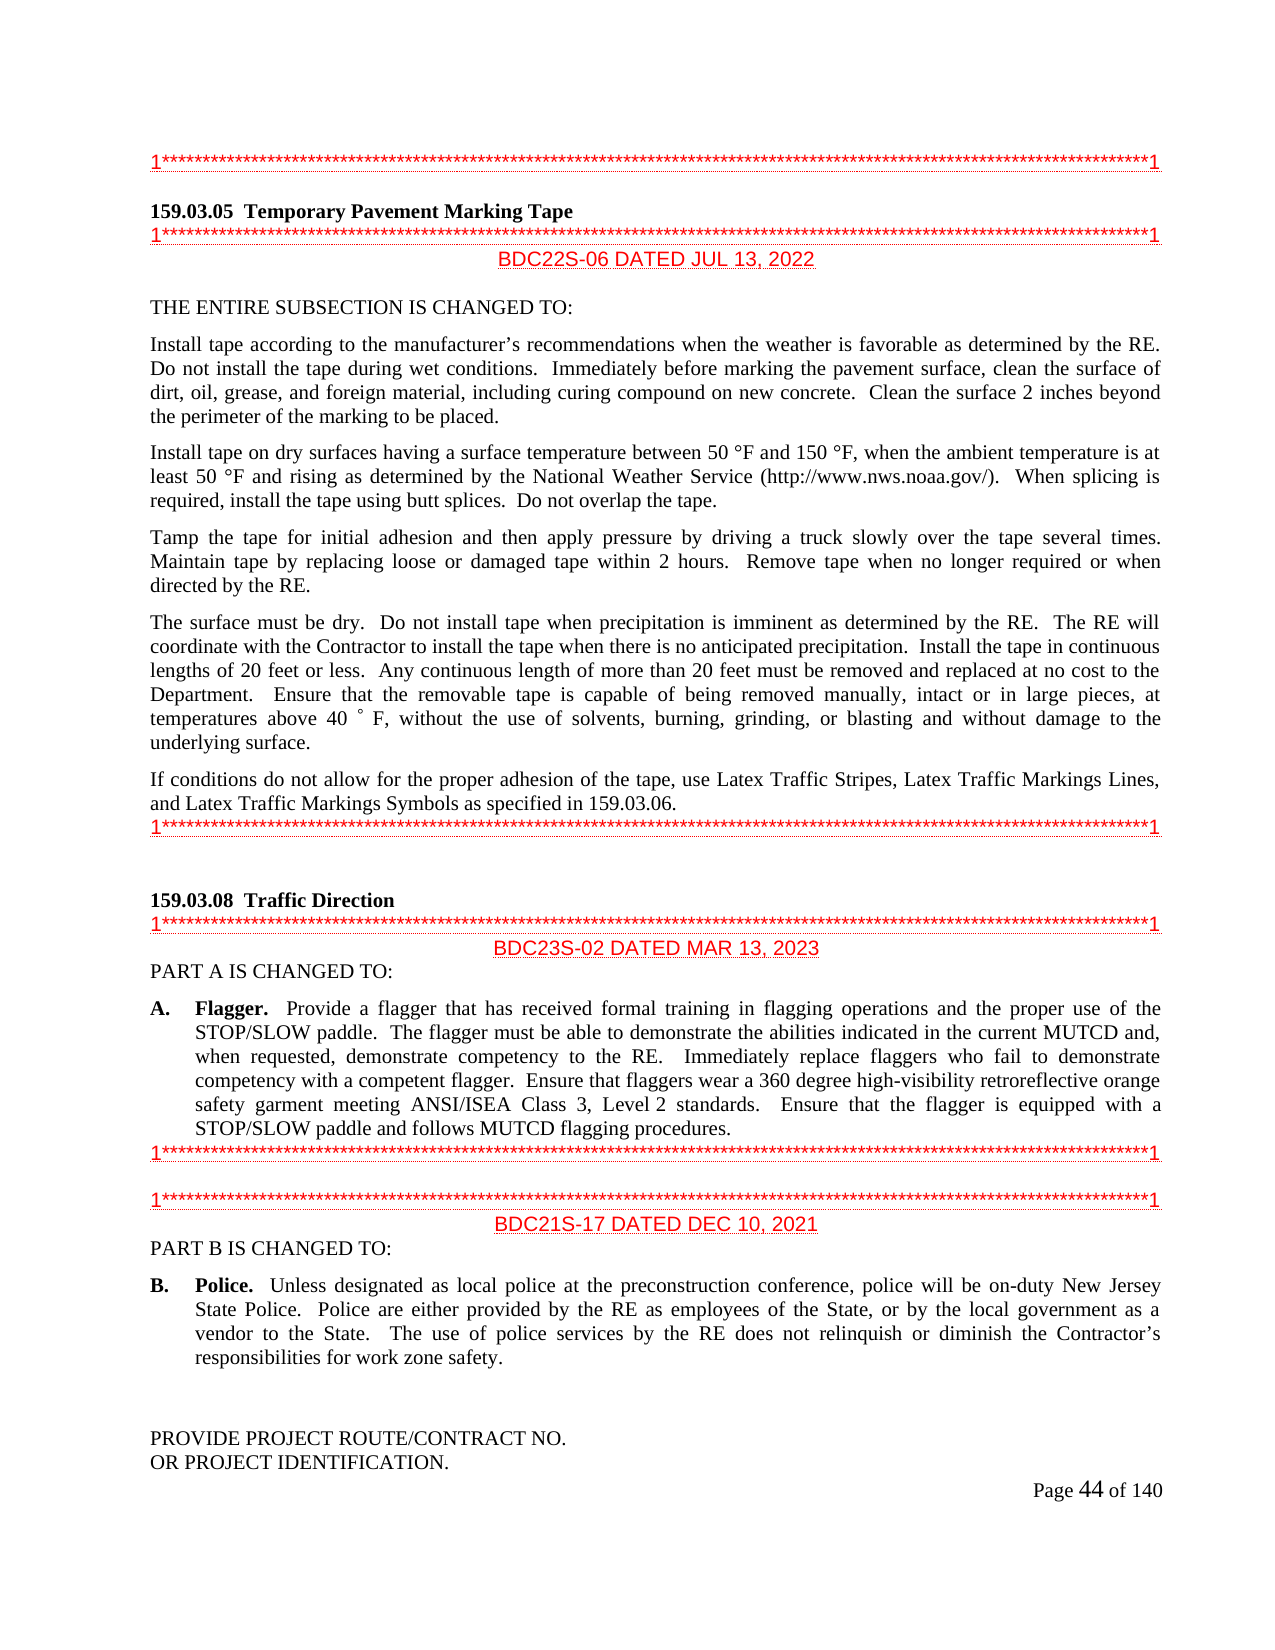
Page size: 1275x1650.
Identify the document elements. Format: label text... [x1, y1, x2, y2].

text The surface must be dry. Do not install tape when precipitation is imminent as determined by the RE. The RE will coordinate with the Contractor to install the tape when there is no anticipated precipitation. Install the tape in continuous lengths of 20 feet or less. Any continuous length of more than 20 feet must be removed and replaced at no cost to the Department. Ensure that the removable tape is capable of being removed manually, intact or in large pieces, at temperatures above 40 F, without the use of solvents, burning, grinding, or blasting and without damage to the underlying surface. [150, 609, 1162, 754]
text 1**************************************************************************************************************************1 [150, 1188, 1162, 1212]
text Part A is changed to: [150, 959, 1162, 983]
text 1**************************************************************************************************************************1 [150, 814, 1162, 838]
text BDC21S-17 dated DEC 10, 2021 [150, 1212, 1162, 1236]
text If conditions do not allow for the proper adhesion of the tape, use Latex Traffic Stripes, Latex Traffic Markings Lines, and Latex Traffic Markings Symbols as specified in 159.03.06. [150, 766, 1162, 814]
text Tamp the tape for initial adhesion and then apply pressure by driving a truck slowly over the tape several times. Maintain tape by replacing loose or damaged tape within 2 hours. Remove tape when no longer required or when directed by the RE. [150, 525, 1162, 597]
text 159.03.05 Temporary Pavement Marking Tape [150, 199, 1162, 223]
text Part B is changed to: [150, 1236, 1162, 1260]
text Install tape on dry surfaces having a surface temperature between 50 °F and 150 °F, when the ambient temperature is at least 50 °F and rising as determined by the National Weather Service (http://www.nws.noaa.gov/). When splicing is required, install the tape using butt splices. Do not overlap the tape. [150, 440, 1162, 512]
text 1**************************************************************************************************************************1 [150, 1140, 1162, 1164]
text THE entire subsection is changed to: [150, 295, 1162, 319]
text 1**************************************************************************************************************************1 [150, 912, 1162, 936]
text 1**************************************************************************************************************************1 [150, 150, 1162, 174]
text Install tape according to the manufacturer’s recommendations when the weather is favorable as determined by the RE. Do not install the tape during wet conditions. Immediately before marking the pavement surface, clean the surface of dirt, oil, grease, and foreign material, including curing compound on new concrete. Clean the surface 2 inches beyond the perimeter of the marking to be placed. [150, 331, 1162, 428]
text BDC23S-02 dated MAR 13, 2023 [150, 936, 1162, 959]
text A. Flagger. Provide a flagger that has received formal training in flagging operations and the proper use of the STOP/SLOW paddle. The flagger must be able to demonstrate the abilities indicated in the current MUTCD and, when requested, demonstrate competency to the RE. Immediately replace flaggers who fail to demonstrate competency with a competent flagger. Ensure that flaggers wear a 360 degree high-visibility retroreflective orange safety garment meeting ANSI/ISEA Class 3, Level 2 standards. Ensure that the flagger is equipped with a STOP/SLOW paddle and follows MUTCD flagging procedures. [150, 996, 1162, 1140]
text BDC22S-06 dated JUL 13, 2022 [150, 247, 1162, 271]
text 1**************************************************************************************************************************1 [150, 223, 1162, 247]
text B. Police. Unless designated as local police at the preconstruction conference, police will be on-duty New Jersey State Police. Police are either provided by the RE as employees of the State, or by the local government as a vendor to the State. The use of police services by the RE does not relinquish or diminish the Contractor’s responsibilities for work zone safety. [150, 1273, 1162, 1369]
text 159.03.08 Traffic Direction [150, 887, 1162, 912]
